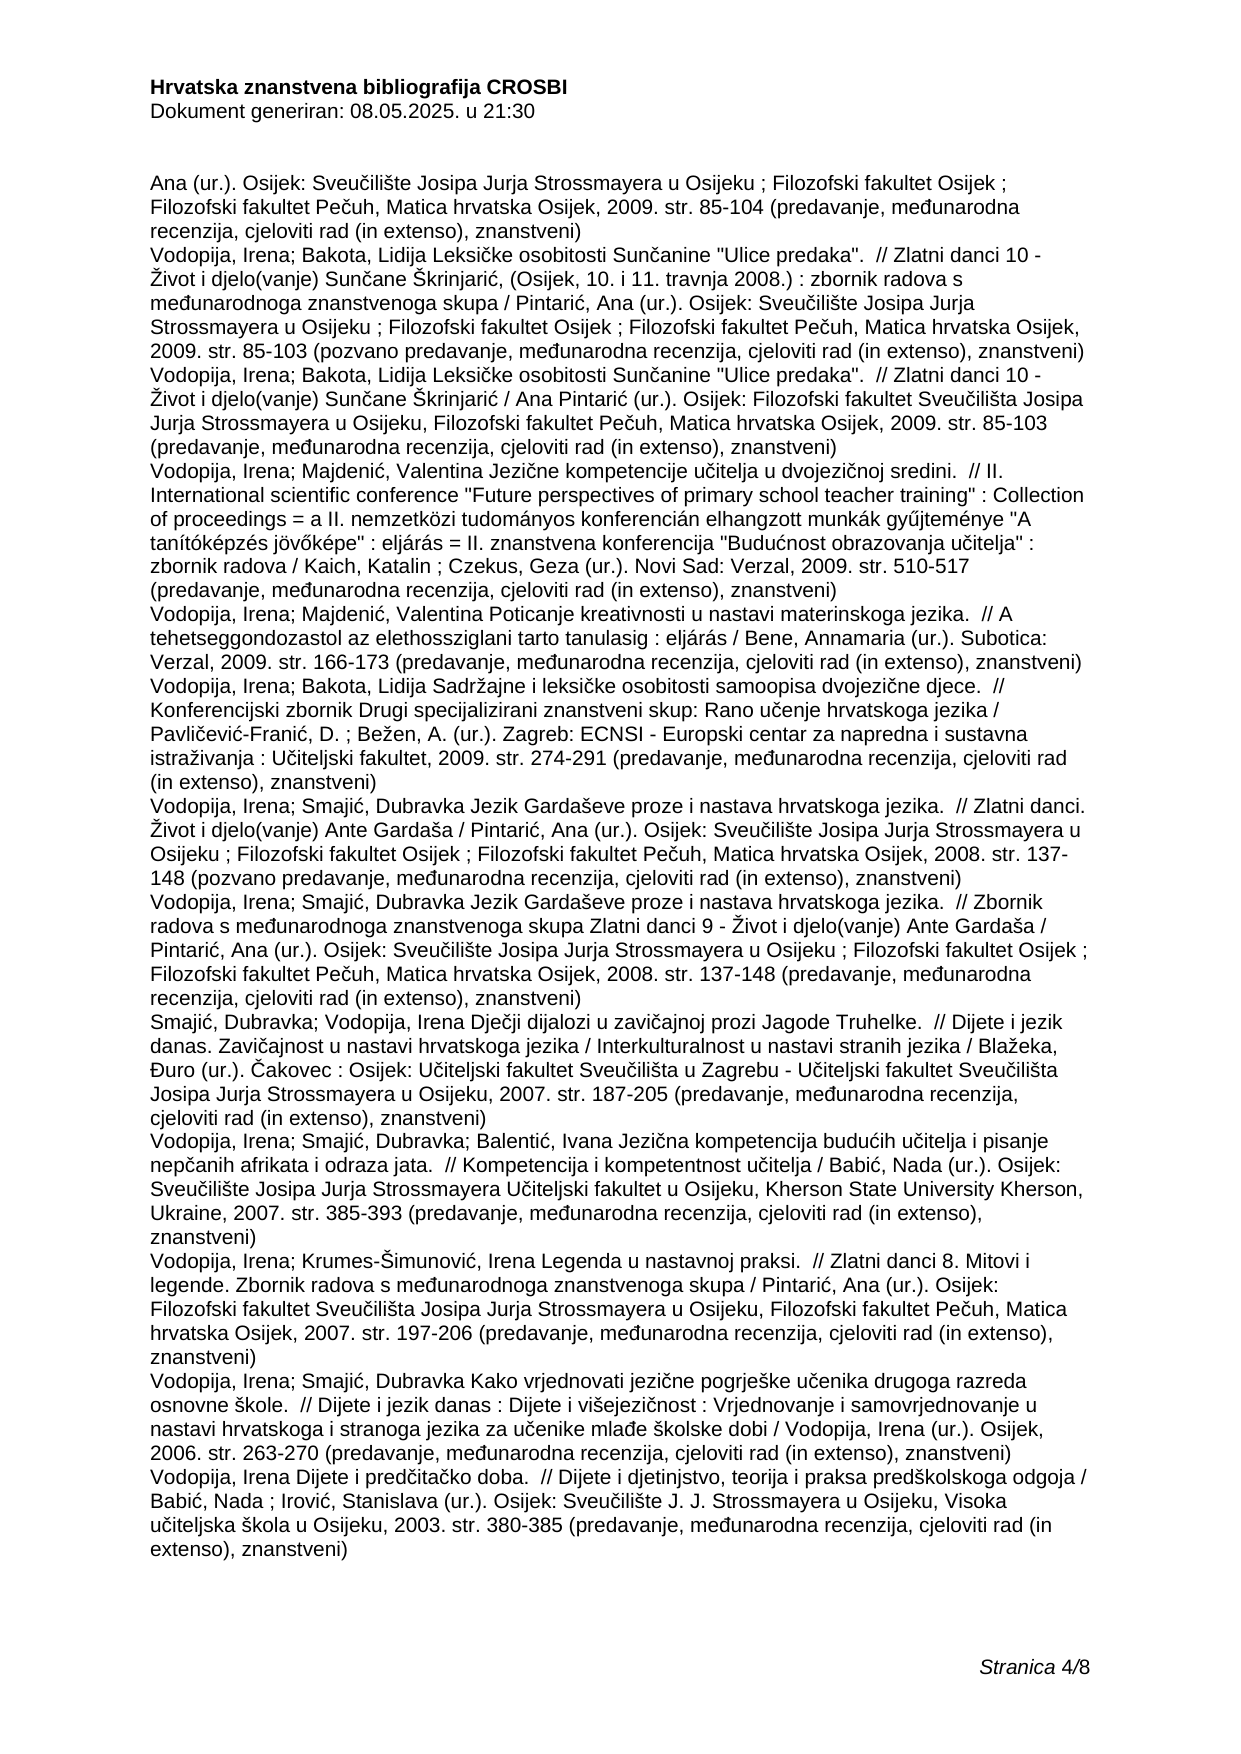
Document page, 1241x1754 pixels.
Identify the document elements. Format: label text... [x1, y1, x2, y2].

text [150, 171, 1090, 243]
text Vodopija, Irena; Majdenić, Valentina [150, 458, 1090, 602]
text Smajić, Dubravka; Vodopija, Irena [150, 1009, 1090, 1129]
text Vodopija, Irena; Krumes-Šimunović, Irena [150, 1249, 1090, 1369]
text Vodopija, Irena; Bakota, Lidija [150, 363, 1090, 458]
text Vodopija, Irena; Smajić, Dubravka [150, 890, 1090, 1009]
text Vodopija, Irena; Smajić, Dubravka; Balentić, Ivana [150, 1129, 1090, 1249]
text Vodopija, Irena; Smajić, Dubravka [150, 1369, 1090, 1465]
text Vodopija, Irena; Bakota, Lidija [150, 243, 1090, 363]
text Vodopija, Irena; Bakota, Lidija [150, 674, 1090, 794]
text Vodopija, Irena; Smajić, Dubravka [150, 794, 1090, 890]
text Vodopija, Irena; Majdenić, Valentina [150, 602, 1090, 674]
text Vodopija, Irena [150, 1465, 1090, 1561]
